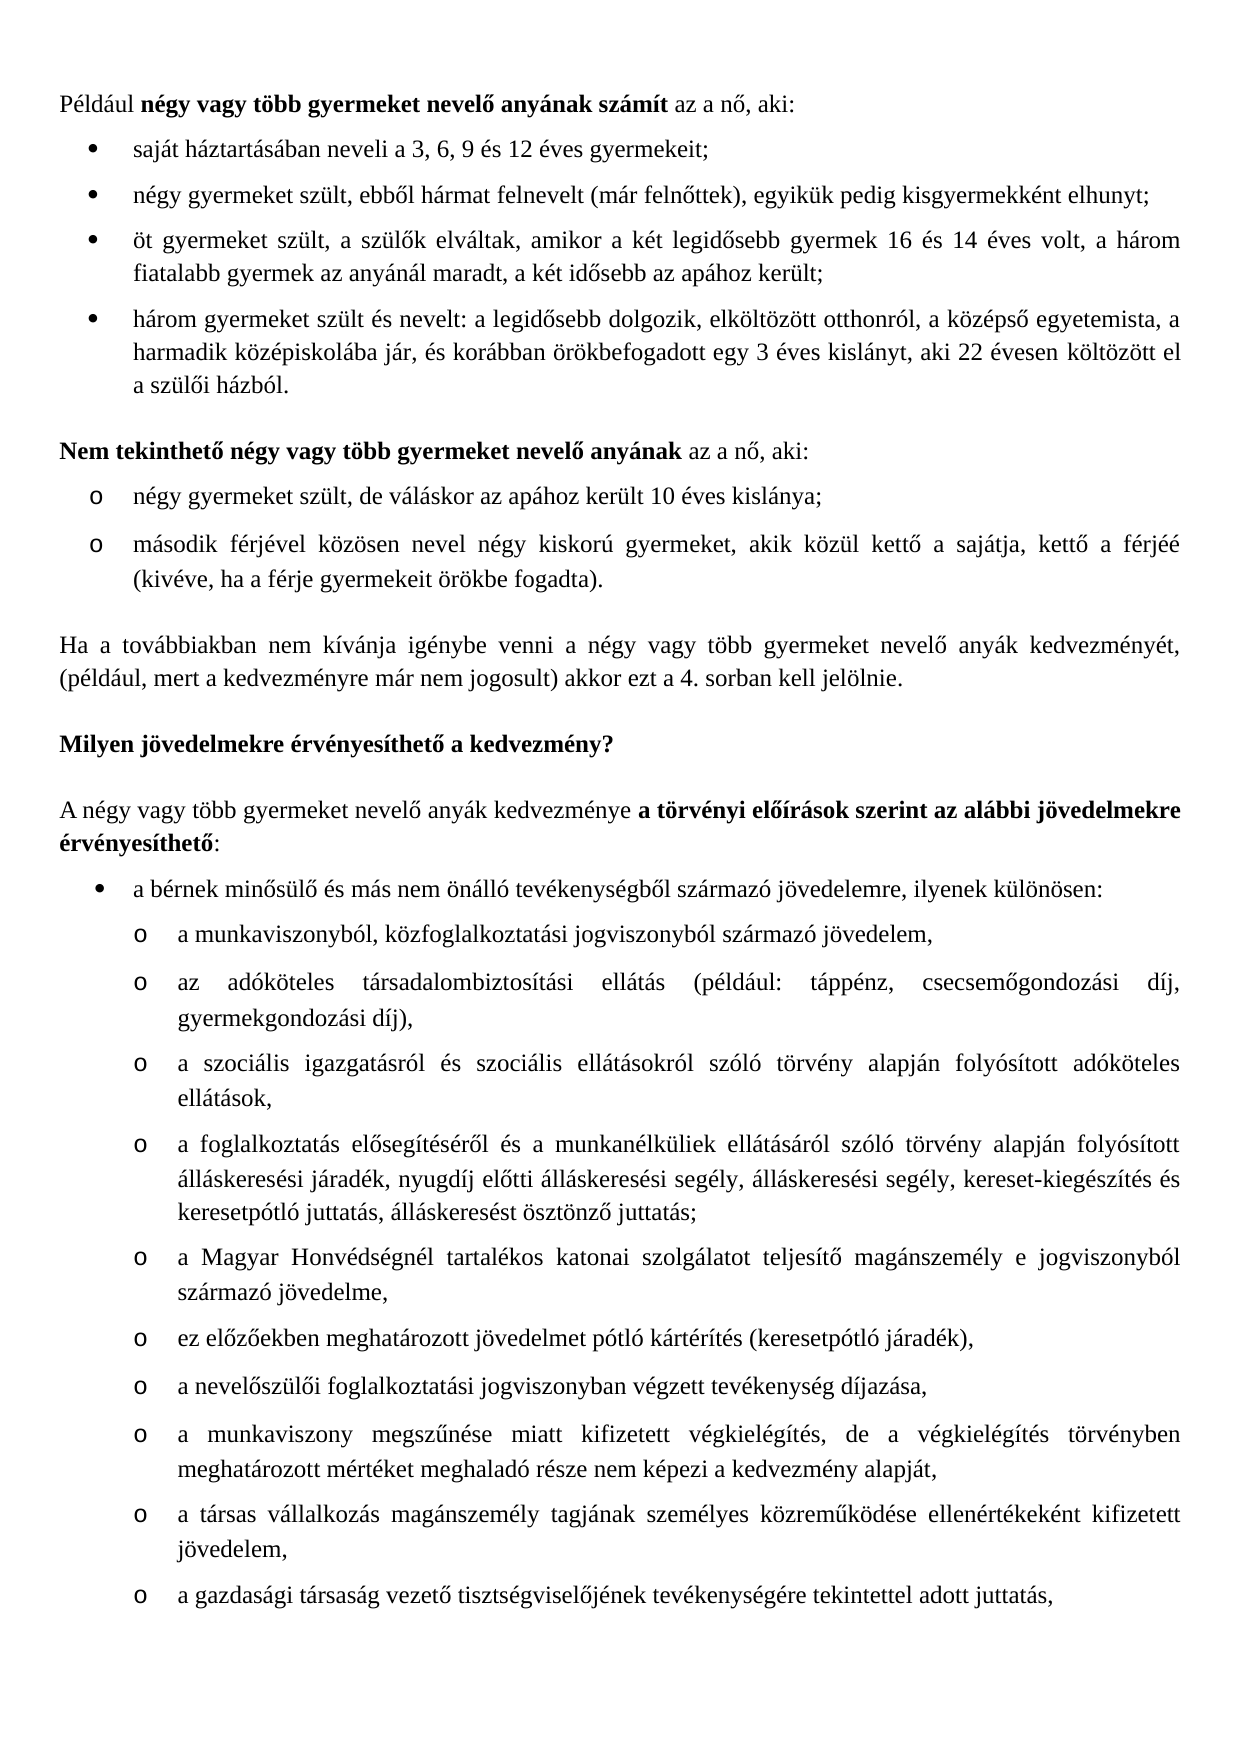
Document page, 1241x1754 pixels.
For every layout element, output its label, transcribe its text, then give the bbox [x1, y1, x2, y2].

list második férjével közösen nevel négy kiskorú gyermeket, akik közül kettő a sajátja, kettő a férjéé (kivéve, ha a férje gyermekeit örökbe fogadta). [89, 529, 1181, 593]
text Milyen jövedelmekre érvényesíthető a kedvezmény? [59, 729, 1181, 758]
list négy gyermeket szült, ebből hármat felnevelt (már felnőttek), egyikük pedig kisgyermekként elhunyt; [89, 180, 1181, 208]
text A négy vagy több gyermeket nevelő anyák kedvezménye a törvényi előírások szerint az alábbi jövedelmekre érvényesíthető: [59, 796, 1181, 857]
list három gyermeket szült és nevelt: a legidősebb dolgozik, elköltözött otthonról, a középső egyetemista, a harmadik középiskolába jár, és korábban örökbefogadott egy 3 éves kislányt, aki 22 évesen költözött el a szülői házból. [89, 304, 1181, 398]
list öt gyermeket szült, a szülők elváltak, amikor a két legidősebb gyermek 16 és 14 éves volt, a három fiatalabb gyermek az anyánál maradt, a két idősebb az apához került; [89, 225, 1181, 287]
list a társas vállalkozás magánszemély tagjának személyes közreműködése ellenértékeként kifizetett jövedelem, [133, 1499, 1181, 1563]
list a munkaviszony megszűnése miatt kifizetett végkielégítés, de a végkielégítés törvényben meghatározott mértéket meghaladó része nem képezi a kedvezmény alapját, [133, 1419, 1181, 1483]
list a gazdasági társaság vezető tisztségviselőjének tevékenységére tekintettel adott juttatás, [133, 1580, 1181, 1611]
list négy gyermeket szült, de váláskor az apához került 10 éves kislánya; [89, 481, 1181, 512]
list a szociális igazgatásról és szociális ellátásokról szóló törvény alapján folyósított adóköteles ellátások, [133, 1048, 1181, 1112]
list a Magyar Honvédségnél tartalékos katonai szolgálatot teljesítő magánszemély e jogviszonyból származó jövedelme, [133, 1242, 1181, 1306]
text Például négy vagy több gyermeket nevelő anyának számít az a nő, aki: [59, 89, 1181, 117]
list a nevelőszülői foglalkoztatási jogviszonyban végzett tevékenység díjazása, [133, 1371, 1181, 1402]
list az adóköteles társadalombiztosítási ellátás (például: táppénz, csecsemőgondozási díj, gyermekgondozási díj), [133, 967, 1181, 1031]
text Nem tekinthető négy vagy több gyermeket nevelő anyának az a nő, aki: [59, 436, 1181, 464]
list a foglalkoztatás elősegítéséről és a munkanélküliek ellátásáról szóló törvény alapján folyósított álláskeresési járadék, nyugdíj előtti álláskeresési segély, álláskeresési segély, kereset-kiegészítés és keresetpótló juttatás, álláskeresést ösztönző juttatás; [133, 1129, 1181, 1226]
list a bérnek minősülő és más nem önálló tevékenységből származó jövedelemre, ilyenek különösen: [95, 874, 1181, 903]
list ez előzőekben meghatározott jövedelmet pótló kártérítés (keresetpótló járadék), [133, 1323, 1181, 1354]
list a munkaviszonyból, közfoglalkoztatási jogviszonyból származó jövedelem, [133, 919, 1181, 950]
text Ha a továbbiakban nem kívánja igénybe venni a négy vagy több gyermeket nevelő anyák kedvezményét, (például, mert a kedvezményre már nem jogosult) akkor ezt a 4. sorban kell jelölnie. [59, 630, 1181, 692]
list saját háztartásában neveli a 3, 6, 9 és 12 éves gyermekeit; [89, 134, 1181, 163]
